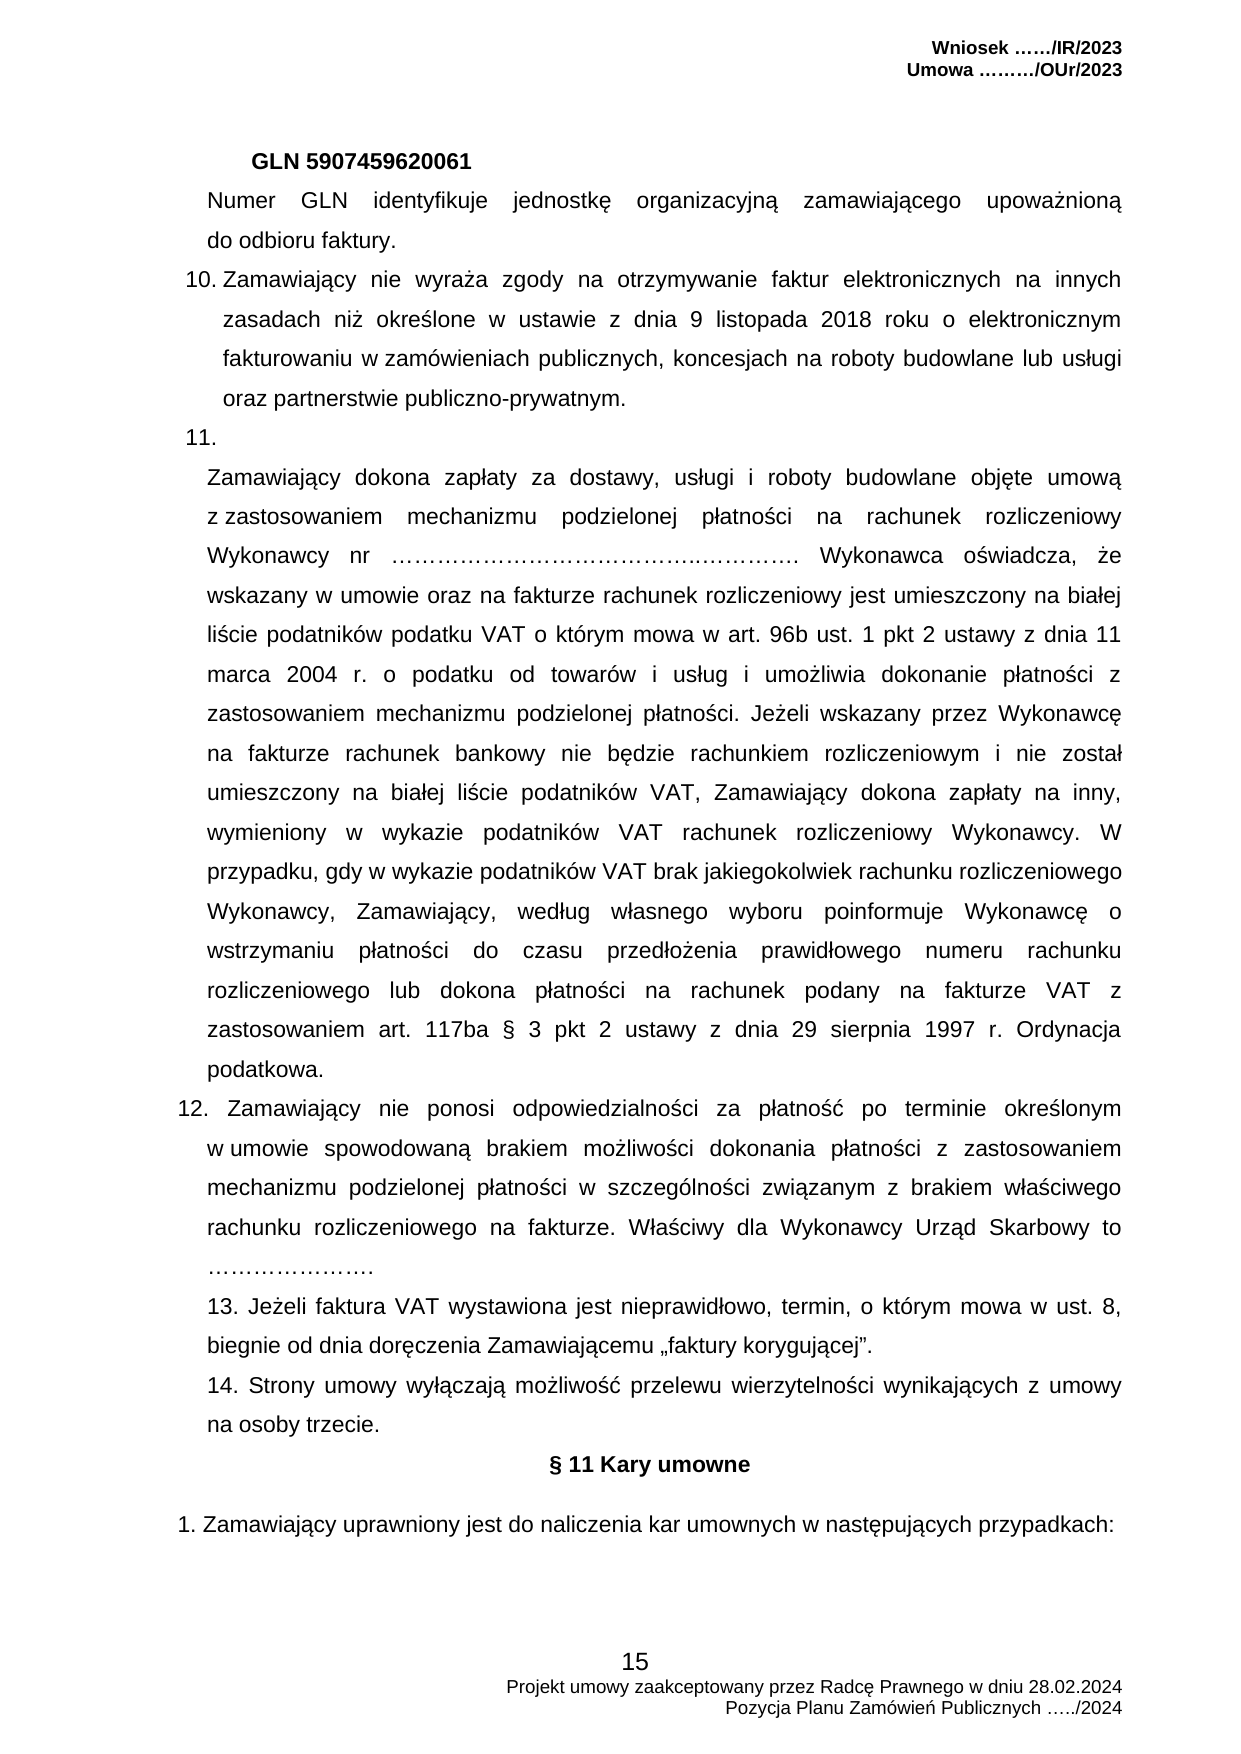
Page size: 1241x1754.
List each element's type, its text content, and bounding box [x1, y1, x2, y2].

list 13. Jeżeli faktura VAT wystawiona jest nieprawidłowo, termin, o którym mowa w ust. 8, biegnie od dnia doręczenia Zamawiającemu „faktury korygującej”. [207, 1293, 1122, 1358]
text 1. Zamawiający uprawniony jest do naliczenia kar umownych w następujących przypadkach: [177, 1511, 1122, 1537]
text 12. Zamawiający nie ponosi odpowiedzialności za płatność po terminie określonym w umowie spowodowaną brakiem możliwości dokonania płatności z zastosowaniem mechanizmu podzielonej płatności w szczególności związanym z brakiem właściwego rachunku rozliczeniowego na fakturze. Właściwy dla Wykonawcy Urząd Skarbowy to …………………. [177, 1095, 1122, 1279]
text § 11 Kary umowne [177, 1451, 1122, 1477]
list Zamawiający nie wyraża zgody na otrzymywanie faktur elektronicznych na innych zasadach niż określone w ustawie z dnia 9 listopada 2018 roku o elektronicznym fakturowaniu w zamówieniach publicznych, koncesjach na roboty budowlane lub usługi oraz partnerstwie publiczno-prywatnym. [185, 266, 1122, 411]
text Numer GLN identyfikuje jednostkę organizacyjną zamawiającego upoważnioną do odbioru faktury. [207, 187, 1122, 253]
list Zamawiający dokona zapłaty za dostawy, usługi i roboty budowlane objęte umową z zastosowaniem mechanizmu podzielonej płatności na rachunek rozliczeniowy Wykonawcy nr …………………………………..…………. Wykonawca oświadcza, że wskazany w umowie oraz na fakturze rachunek rozliczeniowy jest umieszczony na białej liście podatników podatku VAT o którym mowa w art. 96b ust. 1 pkt 2 ustawy z dnia 11 marca 2004 r. o podatku od towarów i usług i umożliwia dokonanie płatności z zastosowaniem mechanizmu podzielonej płatności. Jeżeli wskazany przez Wykonawcę na fakturze rachunek bankowy nie będzie rachunkiem rozliczeniowym i nie został umieszczony na białej liście podatników VAT, Zamawiający dokona zapłaty na inny, wymieniony w wykazie podatników VAT rachunek rozliczeniowy Wykonawcy. W przypadku, gdy w wykazie podatników VAT brak jakiegokolwiek rachunku rozliczeniowego Wykonawcy, Zamawiający, według własnego wyboru poinformuje Wykonawcę o wstrzymaniu płatności do czasu przedłożenia prawidłowego numeru rachunku rozliczeniowego lub dokona płatności na rachunek podany na fakturze VAT z zastosowaniem art. 117ba § 3 pkt 2 ustawy z dnia 29 sierpnia 1997 r. Ordynacja podatkowa. [207, 463, 1122, 1082]
text GLN 5907459620061 [207, 148, 1122, 174]
list 14. Strony umowy wyłączają możliwość przelewu wierzytelności wynikających z umowy na osoby trzecie. [207, 1372, 1122, 1437]
